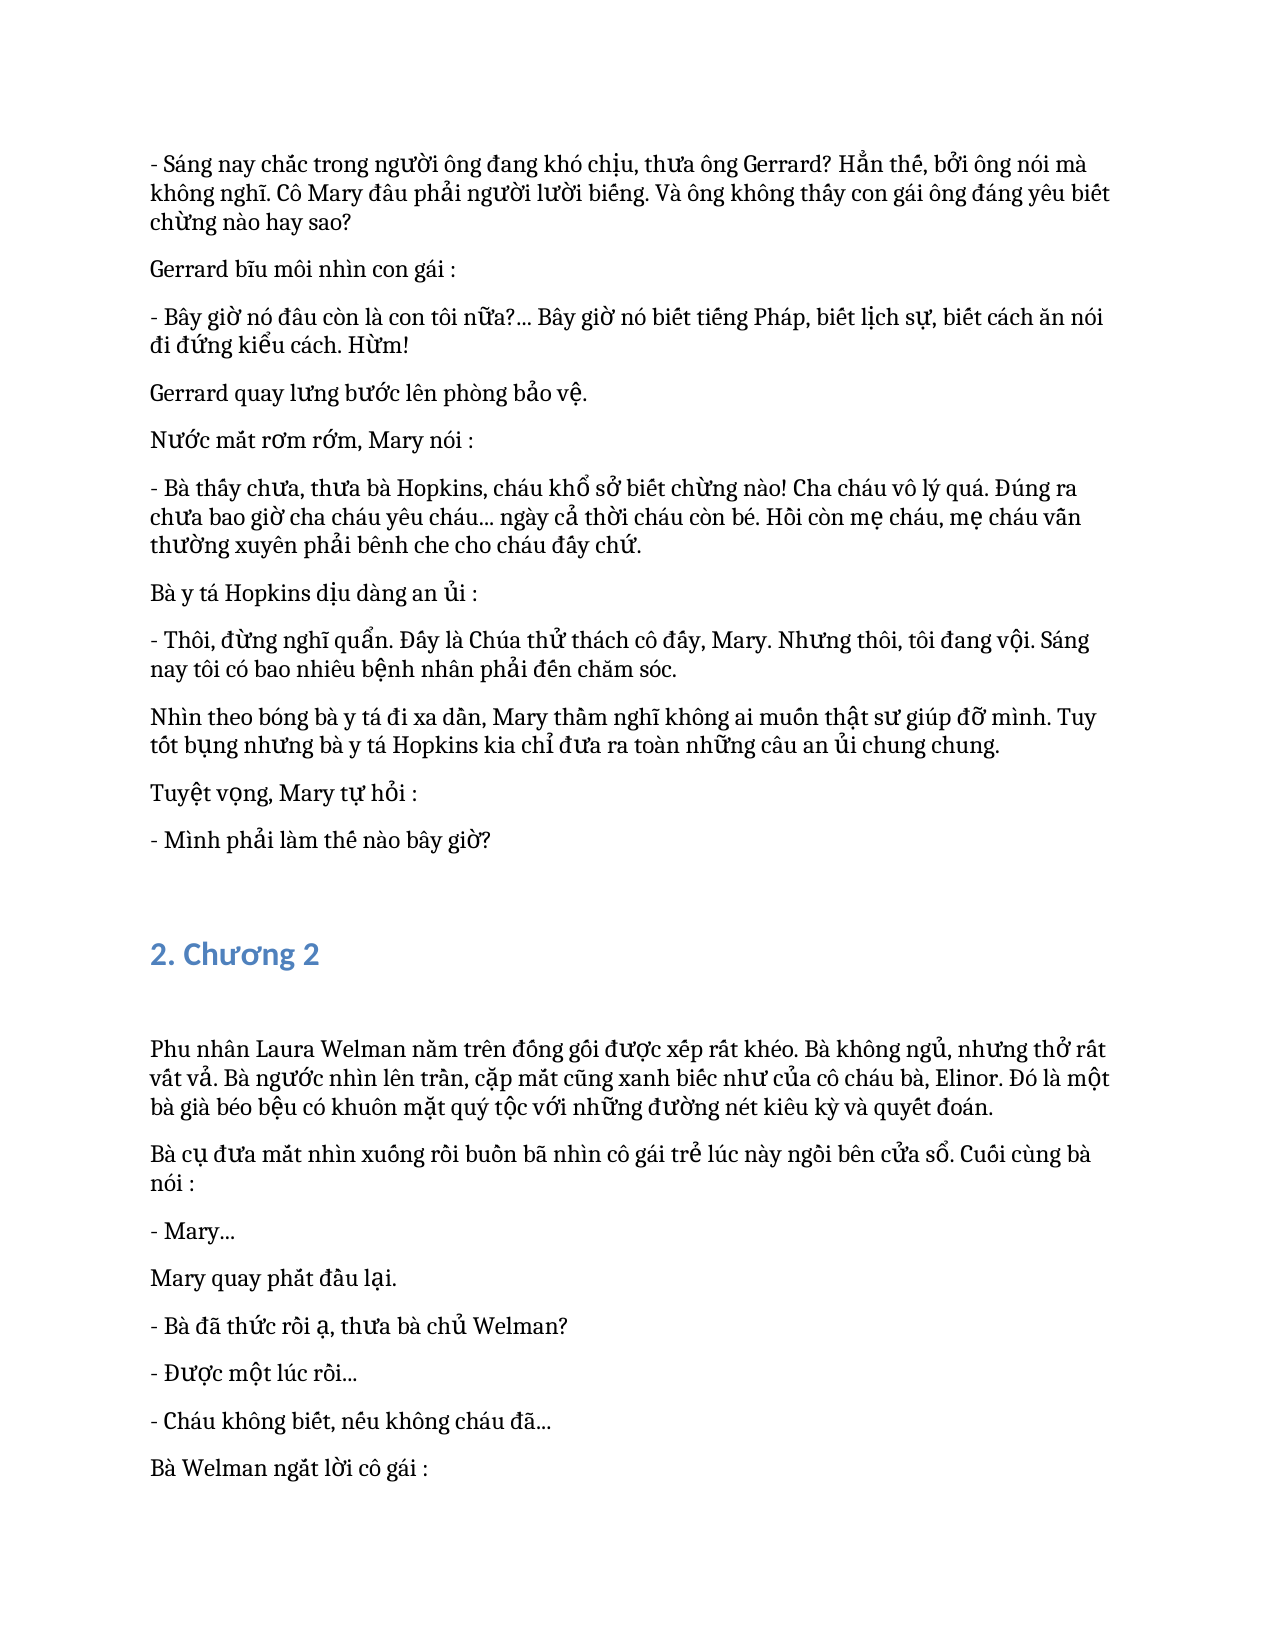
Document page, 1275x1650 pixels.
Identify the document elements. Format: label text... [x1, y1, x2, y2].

text Bà y tá Hopkins dịu dàng an ủi : [150, 579, 1125, 607]
text Mary quay phắt đầu lại. [150, 1264, 1125, 1293]
text - Sáng nay chắc trong người ông đang khó chịu, thưa ông Gerrard? Hẳn thế, bởi ông nói mà không nghĩ. Cô Mary đâu phải người lười biếng. Và ông không thấy con gái ông đáng yêu biết chừng nào hay sao? [150, 150, 1125, 236]
text - Thôi, đừng nghĩ quẩn. Đấy là Chúa thử thách cô đấy, Mary. Nhưng thôi, tôi đang vội. Sáng nay tôi có bao nhiêu bệnh nhân phải đến chăm sóc. [150, 626, 1125, 684]
text Phu nhân Laura Welman nằm trên đống gối được xếp rất khéo. Bà không ngủ, nhưng thở rất vất vả. Bà ngước nhìn lên trần, cặp mắt cũng xanh biếc như của cô cháu bà, Elinor. Đó là một bà già béo bệu có khuôn mặt quý tộc với những đường nét kiêu kỳ và quyết đoán. [150, 978, 1125, 1122]
text - Mary... [150, 1217, 1125, 1245]
text - Bà đã thức rồi ạ, thưa bà chủ Welman? [150, 1312, 1125, 1340]
text Gerrard quay lưng bước lên phòng bảo vệ. [150, 379, 1125, 407]
text Bà cụ đưa mắt nhìn xuống rồi buồn bã nhìn cô gái trẻ lúc này ngồi bên cửa sổ. Cuối cùng bà nói : [150, 1140, 1125, 1198]
text - Mình phải làm thế nào bây giờ? [150, 826, 1125, 912]
text - Cháu không biết, nếu không cháu đã... [150, 1407, 1125, 1435]
text Nước mắt rơm rớm, Mary nói : [150, 426, 1125, 455]
text - Bà thấy chưa, thưa bà Hopkins, cháu khổ sở biết chừng nào! Cha cháu vô lý quá. Đúng ra chưa bao giờ cha cháu yêu cháu... ngày cả thời cháu còn bé. Hồi còn mẹ cháu, mẹ cháu vẫn thường xuyên phải bênh che cho cháu đấy chứ. [150, 474, 1125, 560]
text Tuyệt vọng, Mary tự hỏi : [150, 779, 1125, 807]
text - Được một lúc rồi... [150, 1359, 1125, 1388]
text Nhìn theo bóng bà y tá đi xa dần, Mary thầm nghĩ không ai muốn thật sư giúp đỡ mình. Tuy tốt bụng nhưng bà y tá Hopkins kia chỉ đưa ra toàn những câu an ủi chung chung. [150, 702, 1125, 760]
text - Bây giờ nó đâu còn là con tôi nữa?... Bây giờ nó biết tiếng Pháp, biết lịch sự, biết cách ăn nói đi đứng kiểu cách. Hừm! [150, 302, 1125, 360]
text Gerrard bĩu môi nhìn con gái : [150, 255, 1125, 284]
subtitle 2. Chương 2 [150, 933, 1125, 974]
text Bà Welman ngắt lời cô gái : [150, 1454, 1125, 1483]
